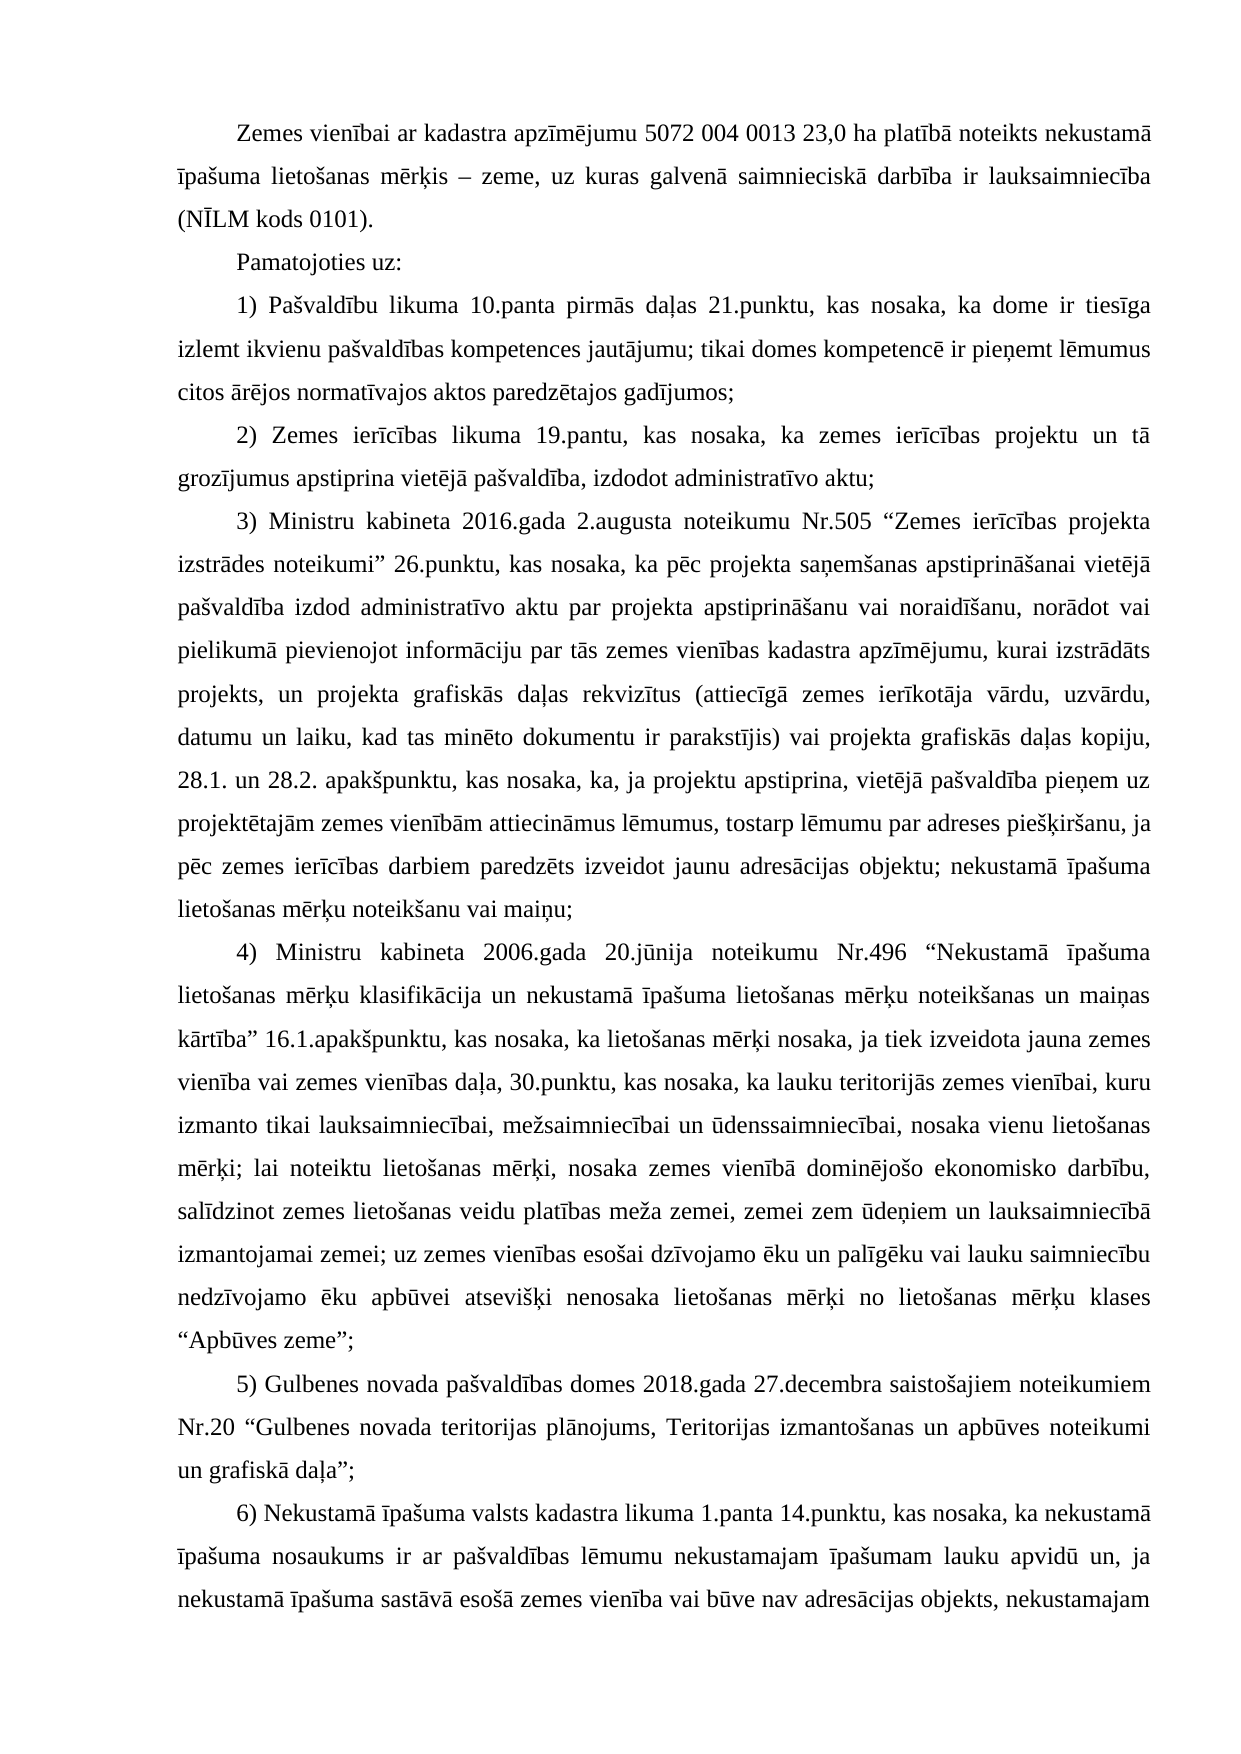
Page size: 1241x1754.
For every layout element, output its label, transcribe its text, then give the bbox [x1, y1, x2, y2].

text 5) Gulbenes novada pašvaldības domes 2018.gada 27.decembra saistošajiem noteikumiem Nr.20 “Gulbenes novada teritorijas plānojums, Teritorijas izmantošanas un apbūves noteikumi un grafiskā daļa”; [177, 1369, 1152, 1484]
text 2) Zemes ierīcības likuma 19.pantu, kas nosaka, ka zemes ierīcības projektu un tā grozījumus apstiprina vietējā pašvaldība, izdodot administratīvo aktu; [177, 420, 1152, 492]
text Pamatojoties uz: [177, 247, 1152, 276]
text 4) Ministru kabineta 2006.gada 20.jūnija noteikumu Nr.496 “Nekustamā īpašuma lietošanas mērķu klasifikācija un nekustamā īpašuma lietošanas mērķu noteikšanas un maiņas kārtība” 16.1.apakšpunktu, kas nosaka, ka lietošanas mērķi nosaka, ja tiek izveidota jauna zemes vienība vai zemes vienības daļa, 30.punktu, kas nosaka, ka lauku teritorijās zemes vienībai, kuru izmanto tikai lauksaimniecībai, mežsaimniecībai un ūdenssaimniecībai, nosaka vienu lietošanas mērķi; lai noteiktu lietošanas mērķi, nosaka zemes vienībā dominējošo ekonomisko darbību, salīdzinot zemes lietošanas veidu platības meža zemei, zemei zem ūdeņiem un lauksaimniecībā izmantojamai zemei; uz zemes vienības esošai dzīvojamo ēku un palīgēku vai lauku saimniecību nedzīvojamo ēku apbūvei atsevišķi nenosaka lietošanas mērķi no lietošanas mērķu klases “Apbūves zeme”; [177, 937, 1152, 1354]
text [177, 1498, 1152, 1613]
text 3) Ministru kabineta 2016.gada 2.augusta noteikumu Nr.505 “Zemes ierīcības projekta izstrādes noteikumi” 26.punktu, kas nosaka, ka pēc projekta saņemšanas apstiprināšanai vietējā pašvaldība izdod administratīvo aktu par projekta apstiprināšanu vai noraidīšanu, norādot vai pielikumā pievienojot informāciju par tās zemes vienības kadastra apzīmējumu, kurai izstrādāts projekts, un projekta grafiskās daļas rekvizītus (attiecīgā zemes ierīkotāja vārdu, uzvārdu, datumu un laiku, kad tas minēto dokumentu ir parakstījis) vai projekta grafiskās daļas kopiju, 28.1. un 28.2. apakšpunktu, kas nosaka, ka, ja projektu apstiprina, vietējā pašvaldība pieņem uz projektētajām zemes vienībām attiecināmus lēmumus, tostarp lēmumu par adreses piešķiršanu, ja pēc zemes ierīcības darbiem paredzēts izveidot jaunu adresācijas objektu; nekustamā īpašuma lietošanas mērķu noteikšanu vai maiņu; [177, 506, 1152, 923]
text Zemes vienībai ar kadastra apzīmējumu 5072 004 0013 23,0 ha platībā noteikts nekustamā īpašuma lietošanas mērķis – zeme, uz kuras galvenā saimnieciskā darbība ir lauksaimniecība (NĪLM kods 0101). [177, 118, 1152, 233]
text 1) Pašvaldību likuma 10.panta pirmās daļas 21.punktu, kas nosaka, ka dome ir tiesīga izlemt ikvienu pašvaldības kompetences jautājumu; tikai domes kompetencē ir pieņemt lēmumus citos ārējos normatīvajos aktos paredzētajos gadījumos; [177, 291, 1152, 406]
